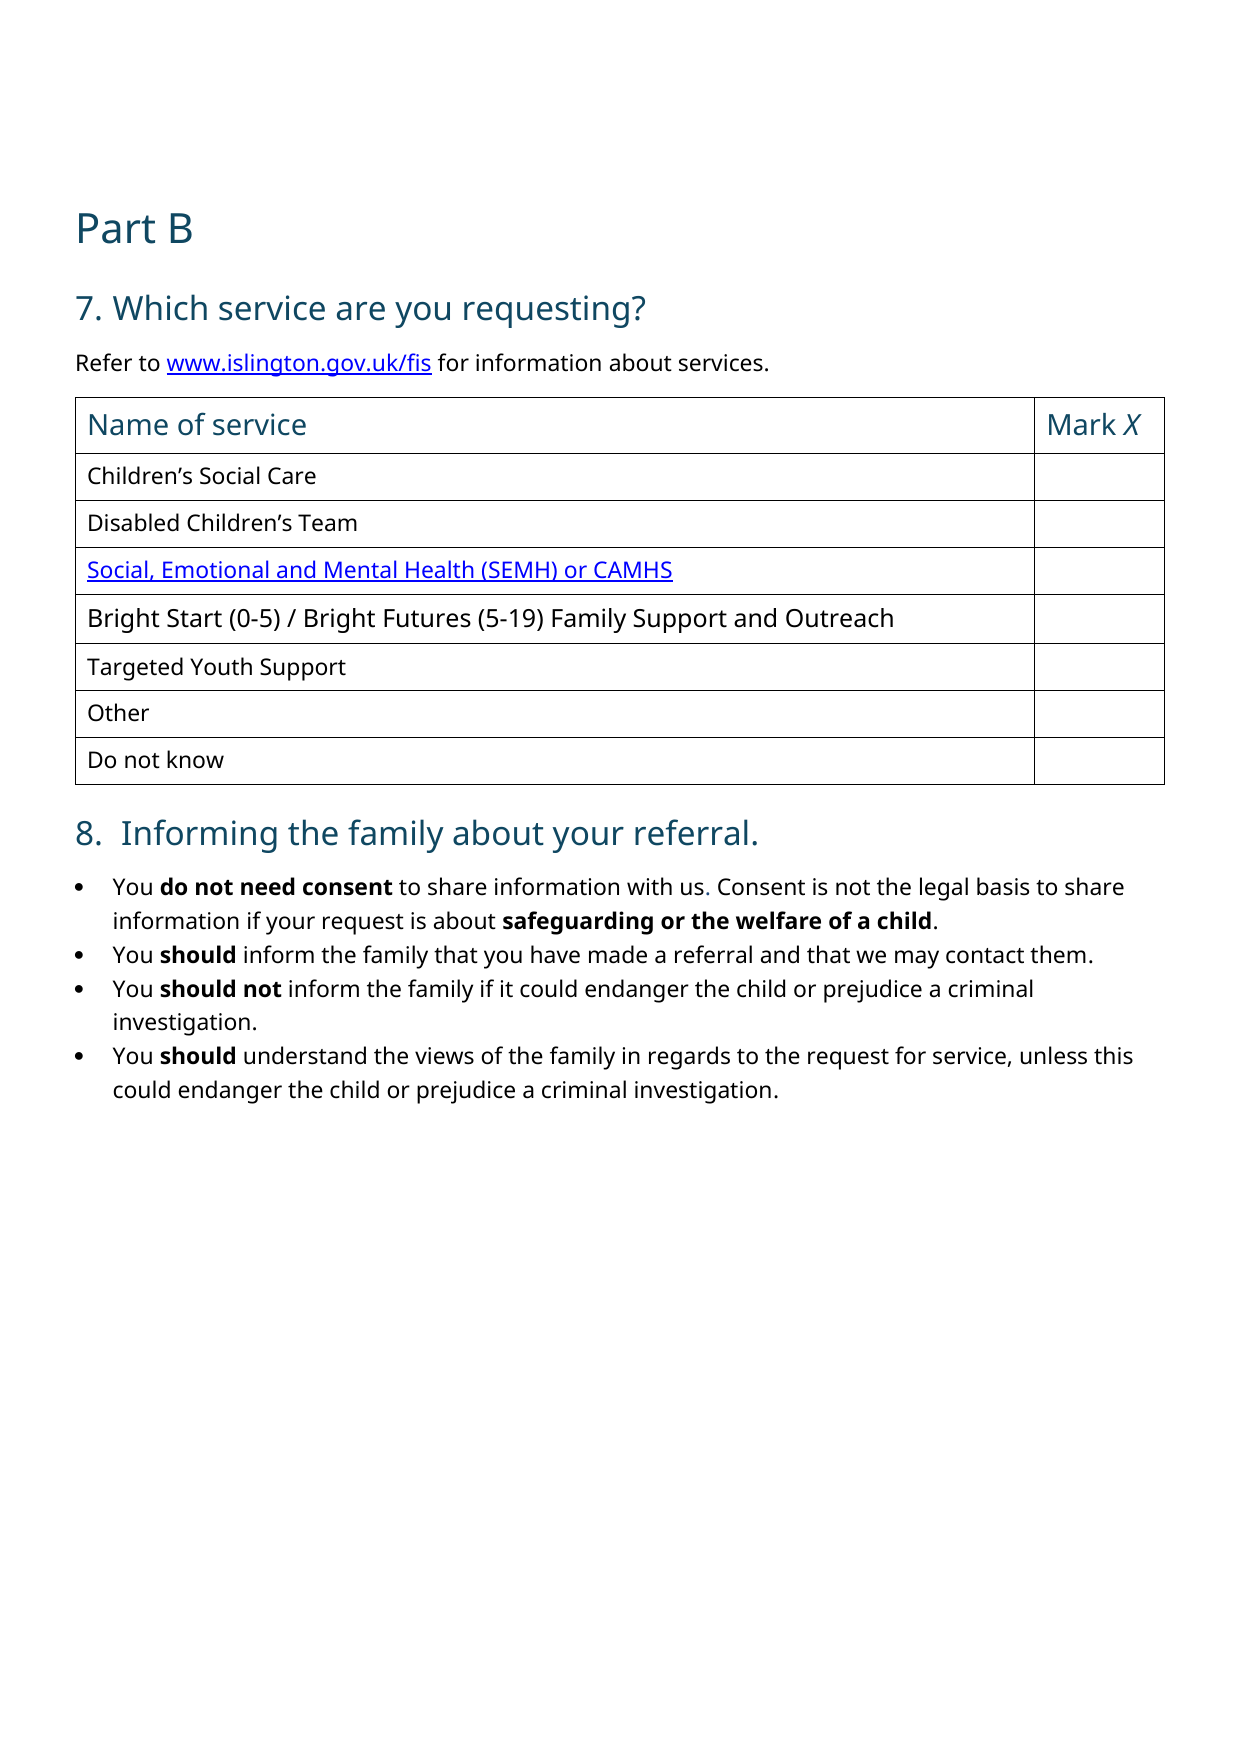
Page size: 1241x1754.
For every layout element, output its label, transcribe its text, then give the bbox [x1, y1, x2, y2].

text Refer to www.islington.gov.uk/fis for information about services. [75, 347, 1165, 378]
table_cell Other [76, 691, 1034, 737]
subtitle Which service are you requesting? [75, 285, 1165, 331]
table_cell [1035, 501, 1164, 547]
list You do not need consent to share information with us. Consent is not the legal basis to share information if your request is about safeguarding or the welfare of a child. [75, 871, 1165, 936]
table_cell [1035, 691, 1164, 737]
table_cell [1035, 738, 1164, 784]
table_cell Bright Start (0-5) / Bright Futures (5-19) Family Support and Outreach [76, 595, 1034, 643]
table_cell Children’s Social Care [76, 454, 1034, 500]
table_cell Disabled Children’s Team [76, 501, 1034, 547]
list You should not inform the family if it could endanger the child or prejudice a criminal investigation. [75, 972, 1165, 1037]
table_cell Targeted Youth Support [76, 644, 1034, 690]
table_cell Social, Emotional and Mental Health (SEMH) or CAMHS [76, 548, 1034, 593]
table_header Name of service [76, 398, 1034, 453]
table_cell [1035, 644, 1164, 690]
subtitle Informing the family about your referral. [75, 810, 1165, 855]
table_cell [1035, 548, 1164, 593]
list You should understand the views of the family in regards to the request for service, unless this could endanger the child or prejudice a criminal investigation. [75, 1040, 1165, 1105]
subtitle Part B [75, 199, 1165, 256]
table_cell [1035, 454, 1164, 500]
table_header Mark X [1035, 398, 1164, 453]
table_cell Do not know [76, 738, 1034, 784]
table_cell [1035, 595, 1164, 643]
list You should inform the family that you have made a referral and that we may contact them. [75, 939, 1165, 970]
